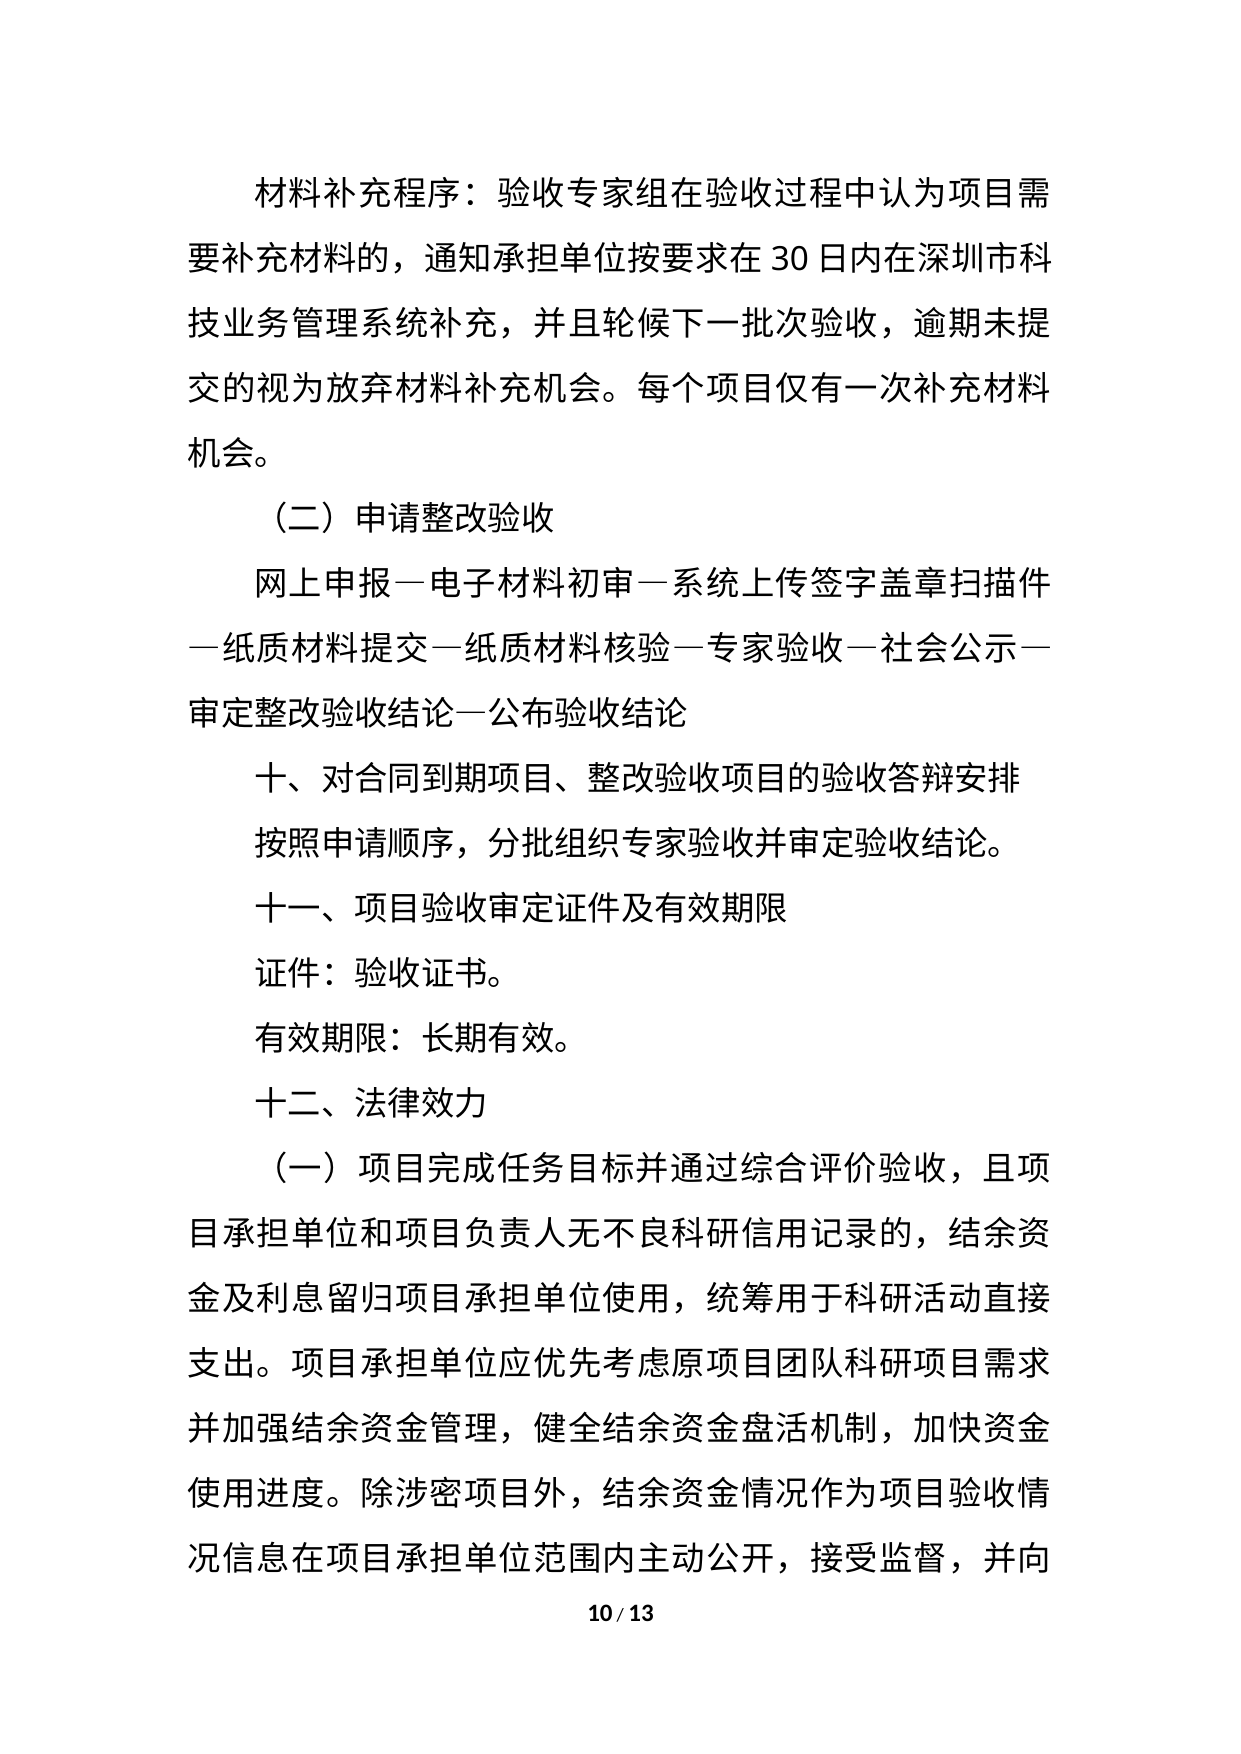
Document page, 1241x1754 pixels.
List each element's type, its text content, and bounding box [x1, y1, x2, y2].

text 十二、法律效力 [187, 1068, 1053, 1133]
text 证件：验收证书。 [187, 938, 1053, 1003]
text 有效期限：长期有效。 [187, 1003, 1053, 1068]
text 材料补充程序：验收专家组在验收过程中认为项目需要补充材料的，通知承担单位按要求在30日内在深圳市科技业务管理系统补充，并且轮候下一批次验收，逾期未提交的视为放弃材料补充机会。每个项目仅有一次补充材料机会。 [187, 158, 1053, 483]
text 十、对合同到期项目、整改验收项目的验收答辩安排 [187, 743, 1053, 808]
text 网上申报—电子材料初审—系统上传签字盖章扫描件—纸质材料提交—纸质材料核验—专家验收—社会公示—审定整改验收结论—公布验收结论 [187, 548, 1053, 743]
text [187, 1133, 1053, 1588]
text 按照申请顺序，分批组织专家验收并审定验收结论。 [187, 808, 1053, 873]
text （二）申请整改验收 [187, 483, 1053, 548]
text 十一、项目验收审定证件及有效期限 [187, 873, 1053, 938]
